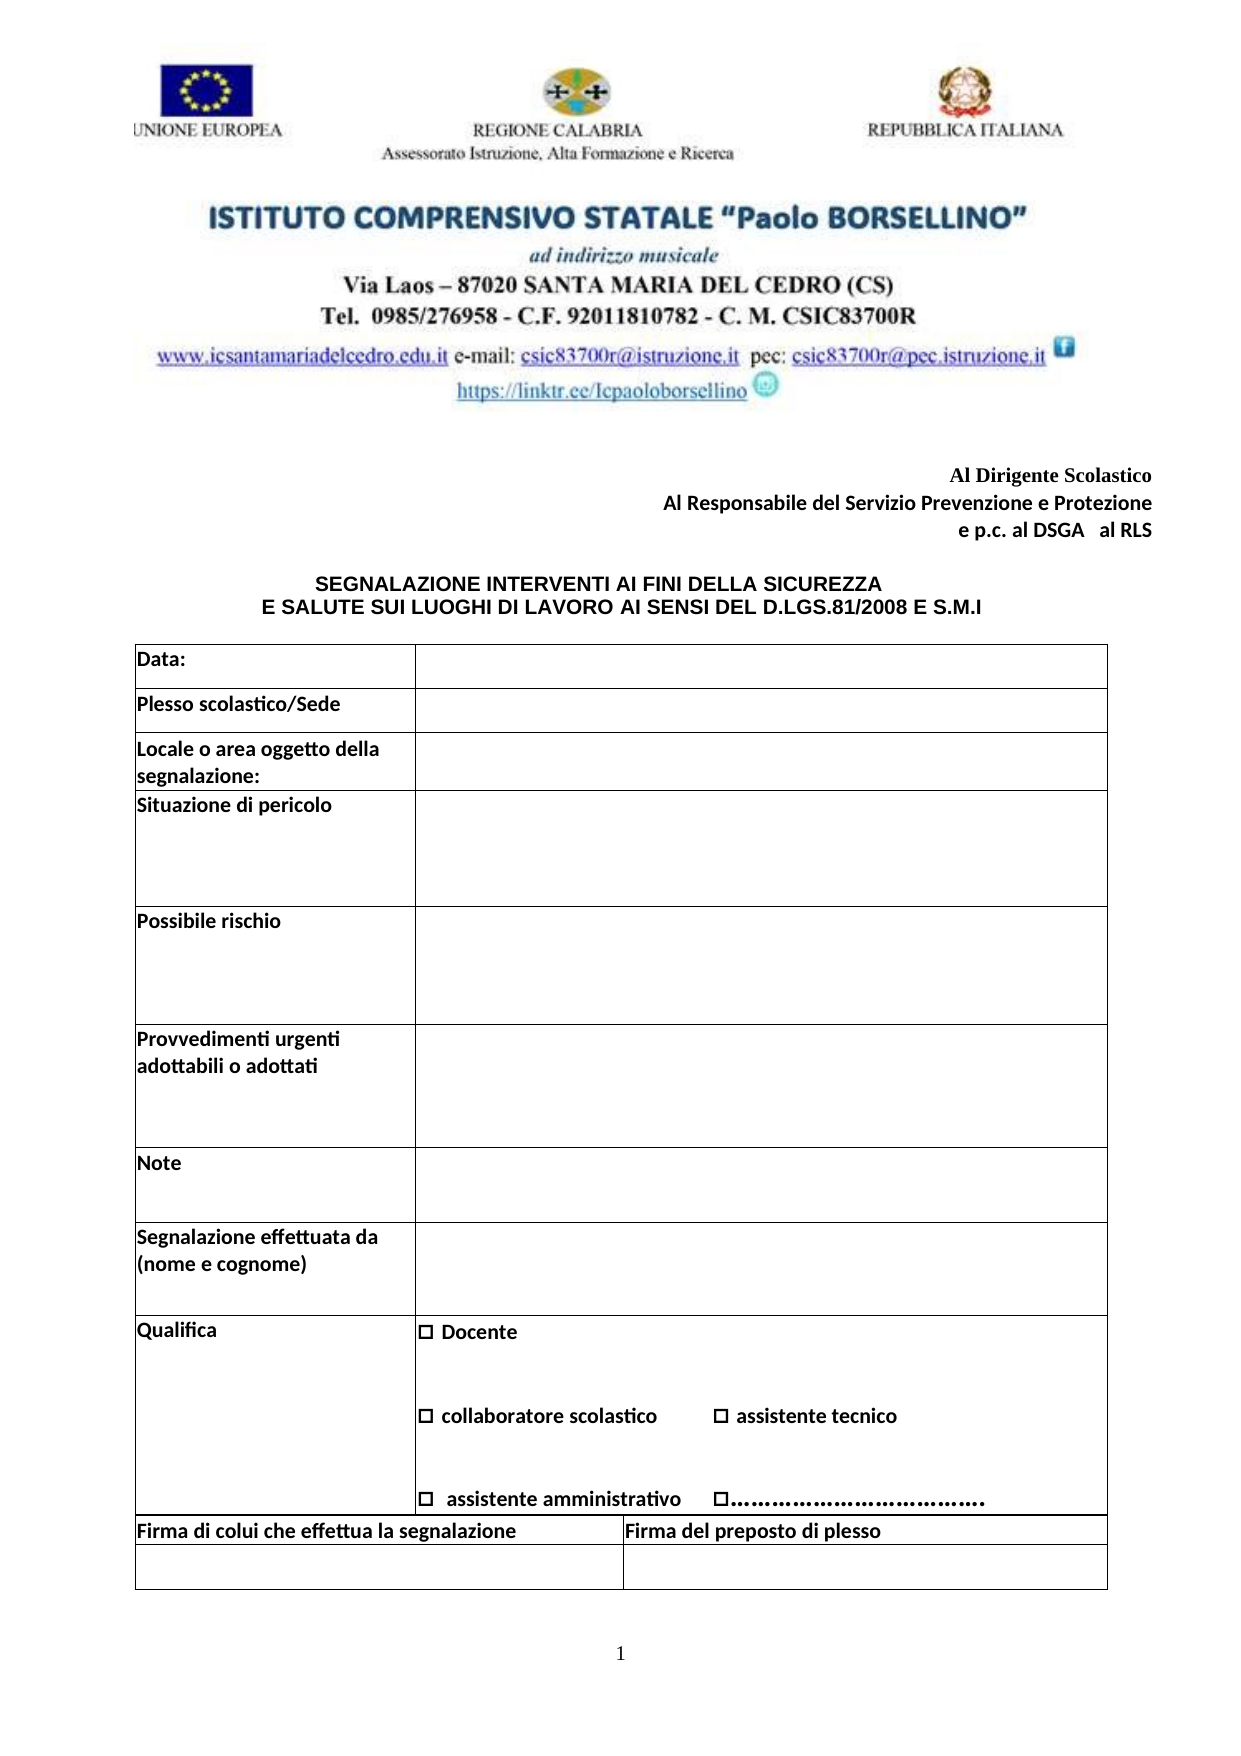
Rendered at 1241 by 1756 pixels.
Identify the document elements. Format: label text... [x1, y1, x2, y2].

table_cell Provvedimenti urgenti adottabili o adottati [136, 1025, 415, 1147]
table_header [416, 645, 1107, 688]
table_cell Docente collaboratore scolastico □ assistente tecnico assistente amministrativo □………………………………. [416, 1316, 1107, 1514]
table_cell Firma del preposto di plesso [624, 1516, 1107, 1544]
table_cell [416, 689, 1107, 732]
title Al Responsabile del Servizio Prevenzione e Protezione [663, 489, 1163, 516]
table_cell Segnalazione effettuata da (nome e cognome) [136, 1223, 415, 1315]
table_cell [624, 1545, 1107, 1589]
picture [134, 43, 1090, 413]
table_header Data: [136, 645, 415, 688]
table_cell [416, 1148, 1107, 1222]
text SEGNALAZIONE INTERVENTI AI FINI DELLA SICUREZZA [215, 572, 982, 596]
table_cell Note [136, 1148, 415, 1222]
text Al Dirigente Scolastico [949, 463, 1163, 487]
title e p.c. al DSGA al RLS [958, 517, 1163, 543]
text E SALUTE SUI LUOGHI DI LAVORO AI SENSI DEL D.LGS.81/2008 E S.M.I [261, 596, 982, 619]
table_cell [416, 1025, 1107, 1147]
table_cell [136, 1545, 623, 1589]
table_cell [416, 791, 1107, 906]
table_cell [416, 733, 1107, 789]
table_cell [416, 1223, 1107, 1315]
table_cell Locale o area oggetto della segnalazione: [136, 733, 415, 789]
table_cell Situazione di pericolo [136, 791, 415, 906]
table_cell Plesso scolastico/Sede [136, 689, 415, 732]
table_cell Possibile rischio [136, 907, 415, 1024]
table_cell Firma di colui che effettua la segnalazione [136, 1516, 623, 1544]
text 1 [123, 1641, 1118, 1665]
table_cell [416, 907, 1107, 1024]
table_cell Qualifica [136, 1316, 415, 1514]
